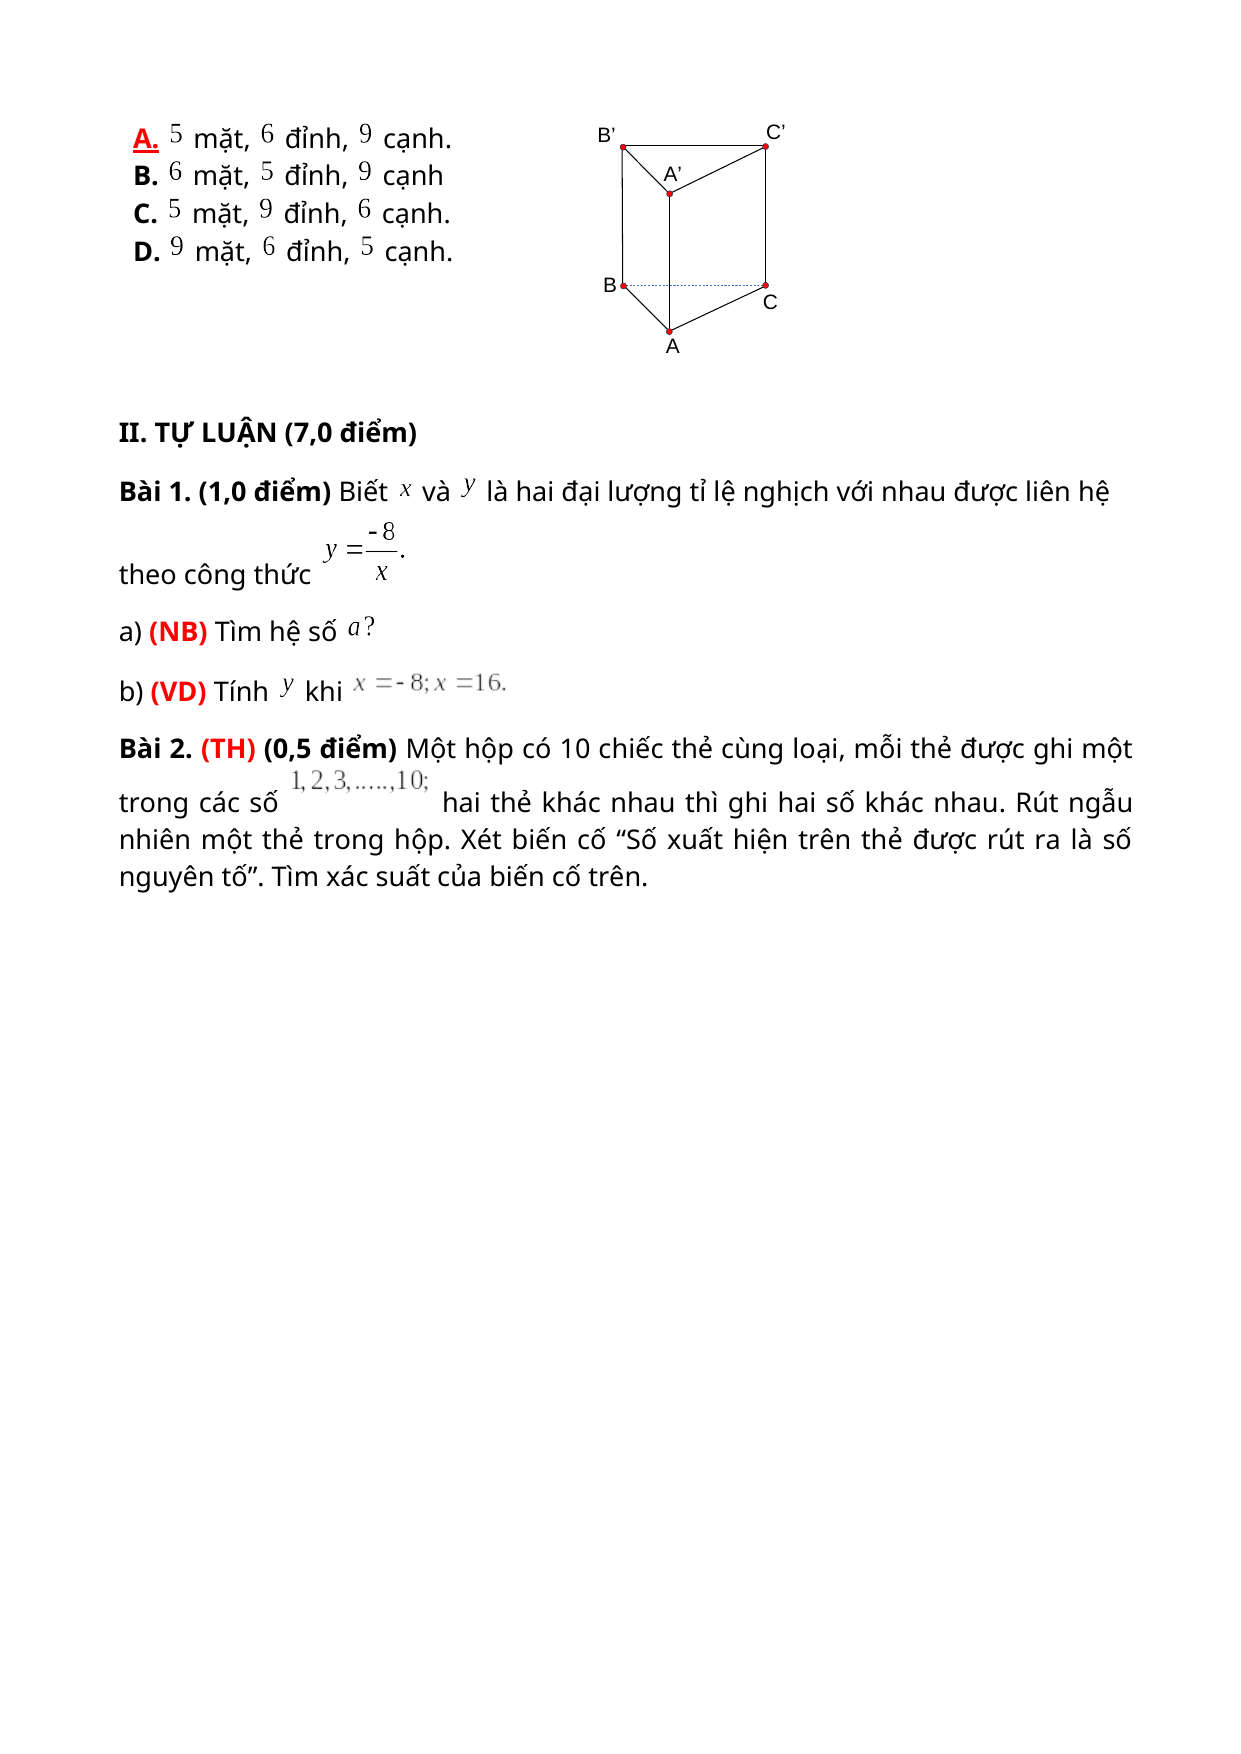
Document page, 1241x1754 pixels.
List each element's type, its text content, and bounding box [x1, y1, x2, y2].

text Bài 2. (TH) (0,5 điểm) Một hộp có 10 chiếc thẻ cùng loại, mỗi thẻ được ghi một trong các số hai thẻ khác nhau thì ghi hai số khác nhau. Rút ngẫu nhiên một thẻ trong hộp. Xét biến cố “Số xuất hiện trên thẻ được rút ra là số nguyên tố”. Tìm xác suất của biến cố trên. [118, 729, 1134, 894]
text Bài 1. (1,0 điểm) Biết và là hai đại lượng tỉ lệ nghịch với nhau được liên hệ theo công thức [118, 473, 1134, 592]
text a) (NB) Tìm hệ số [118, 612, 1134, 650]
table_header [579, 119, 1067, 413]
text b) (VD) Tính khi [118, 669, 1134, 710]
table_header A. mặt, đỉnh, cạnh. B. mặt, đỉnh, cạnh C. mặt, đỉnh, cạnh. D. mặt, đỉnh, cạnh. [122, 119, 579, 413]
text II. TỰ LUẬN (7,0 điểm) [118, 413, 1134, 450]
